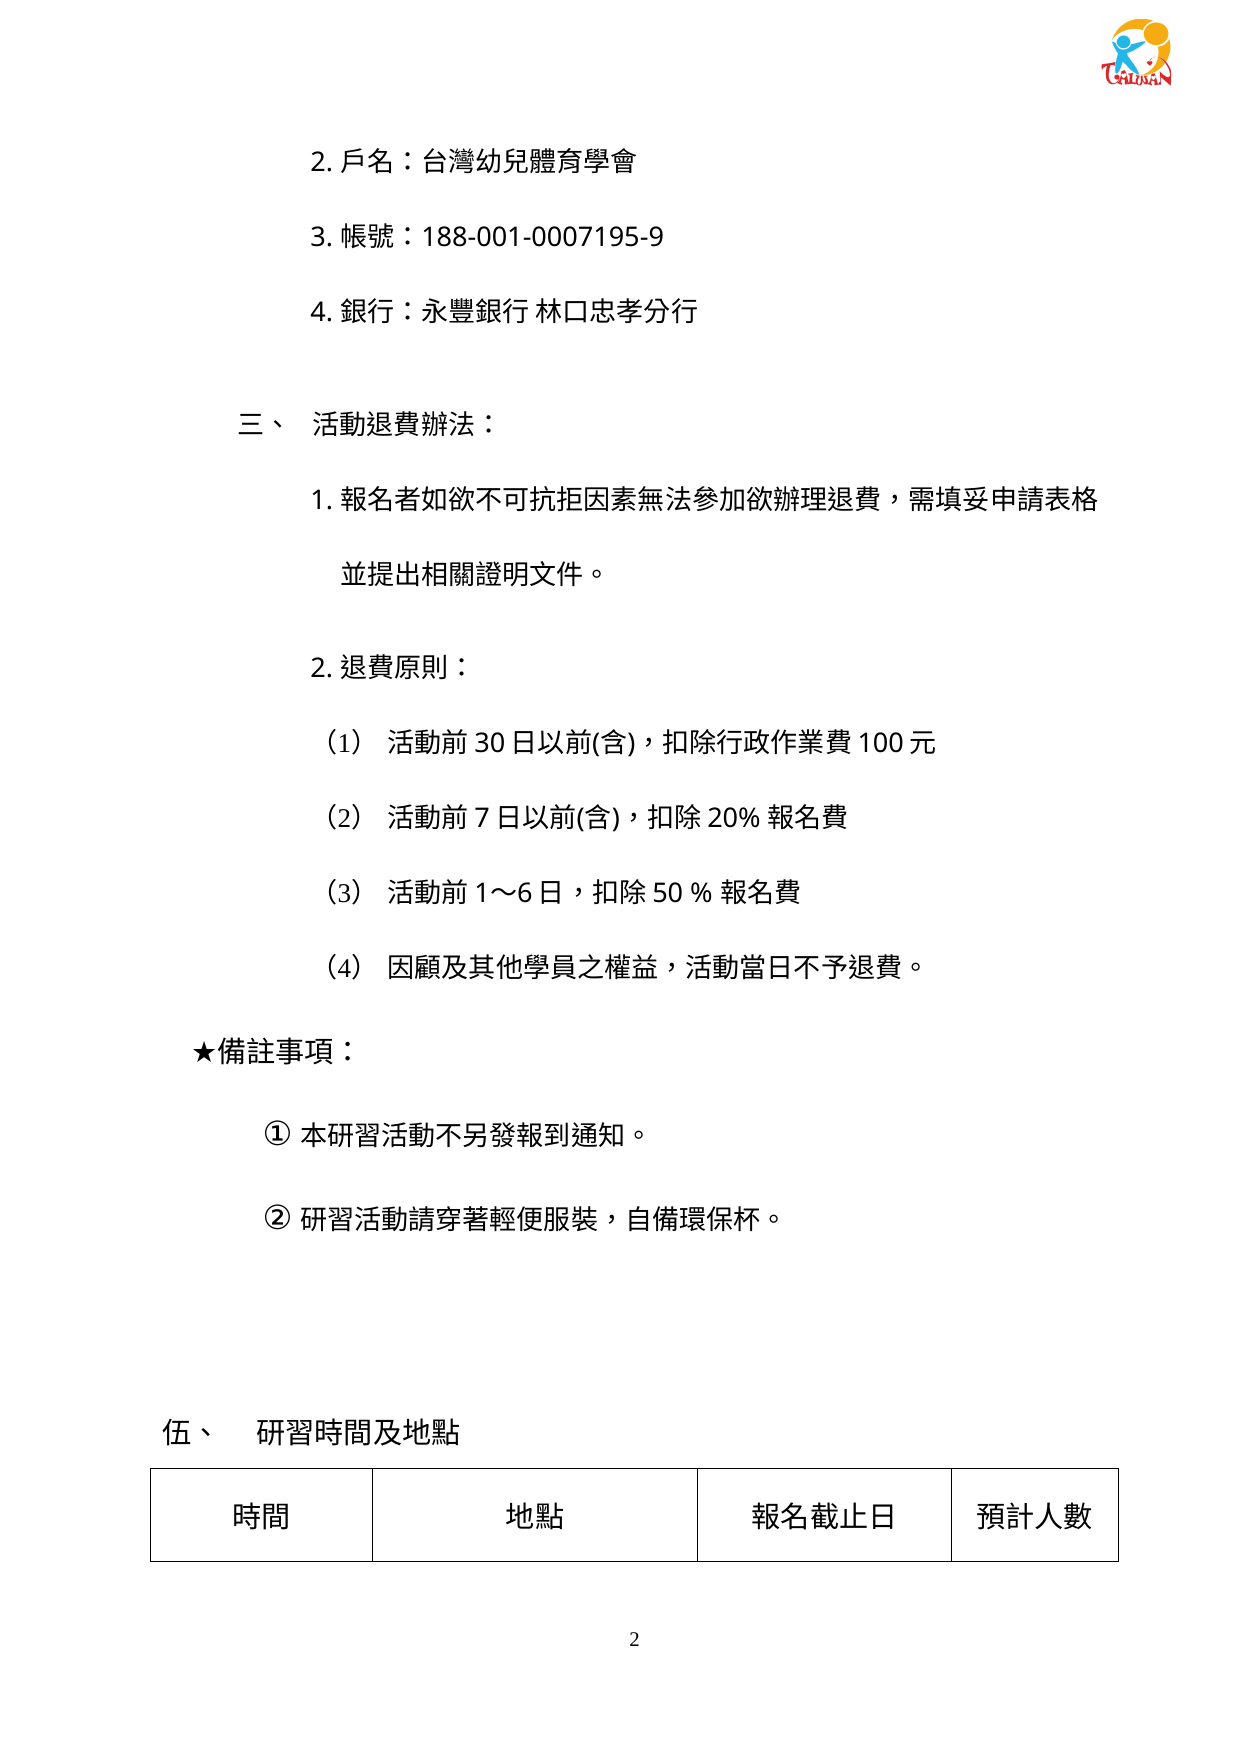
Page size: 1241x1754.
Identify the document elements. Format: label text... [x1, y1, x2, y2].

picture [1101, 19, 1172, 86]
list 帳號：188-001-0007195-9 [310, 197, 1106, 272]
list 本研習活動不另發報到通知。 [262, 1095, 1106, 1170]
list 活動前30日以前(含)，扣除行政作業費100元 [310, 704, 1106, 779]
table_header 預計人數 [952, 1469, 1118, 1561]
list 活動前1～6日，扣除 50 % 報名費 [310, 854, 1106, 929]
list 因顧及其他學員之權益，活動當日不予退費。 [310, 929, 1106, 1004]
table_header 報名截止日 [698, 1469, 951, 1561]
list 戶名：台灣幼兒體育學會 [310, 122, 1106, 197]
list 研習時間及地點 [162, 1393, 1106, 1468]
table_header 時間 [151, 1469, 372, 1561]
list 活動前7日以前(含)，扣除 20% 報名費 [310, 779, 1106, 854]
text ★備註事項： [162, 1012, 1106, 1087]
list 活動退費辦法： [237, 385, 1106, 460]
list 報名者如欲不可抗拒因素無法參加欲辦理退費，需填妥申請表格並提出相關證明文件。 [310, 460, 1106, 610]
list 銀行：永豐銀行 林口忠孝分行 [310, 272, 1106, 347]
list 退費原則： [310, 629, 1106, 704]
table_header 地點 [373, 1469, 697, 1561]
list 研習活動請穿著輕便服裝，自備環保杯。 [262, 1179, 1106, 1254]
